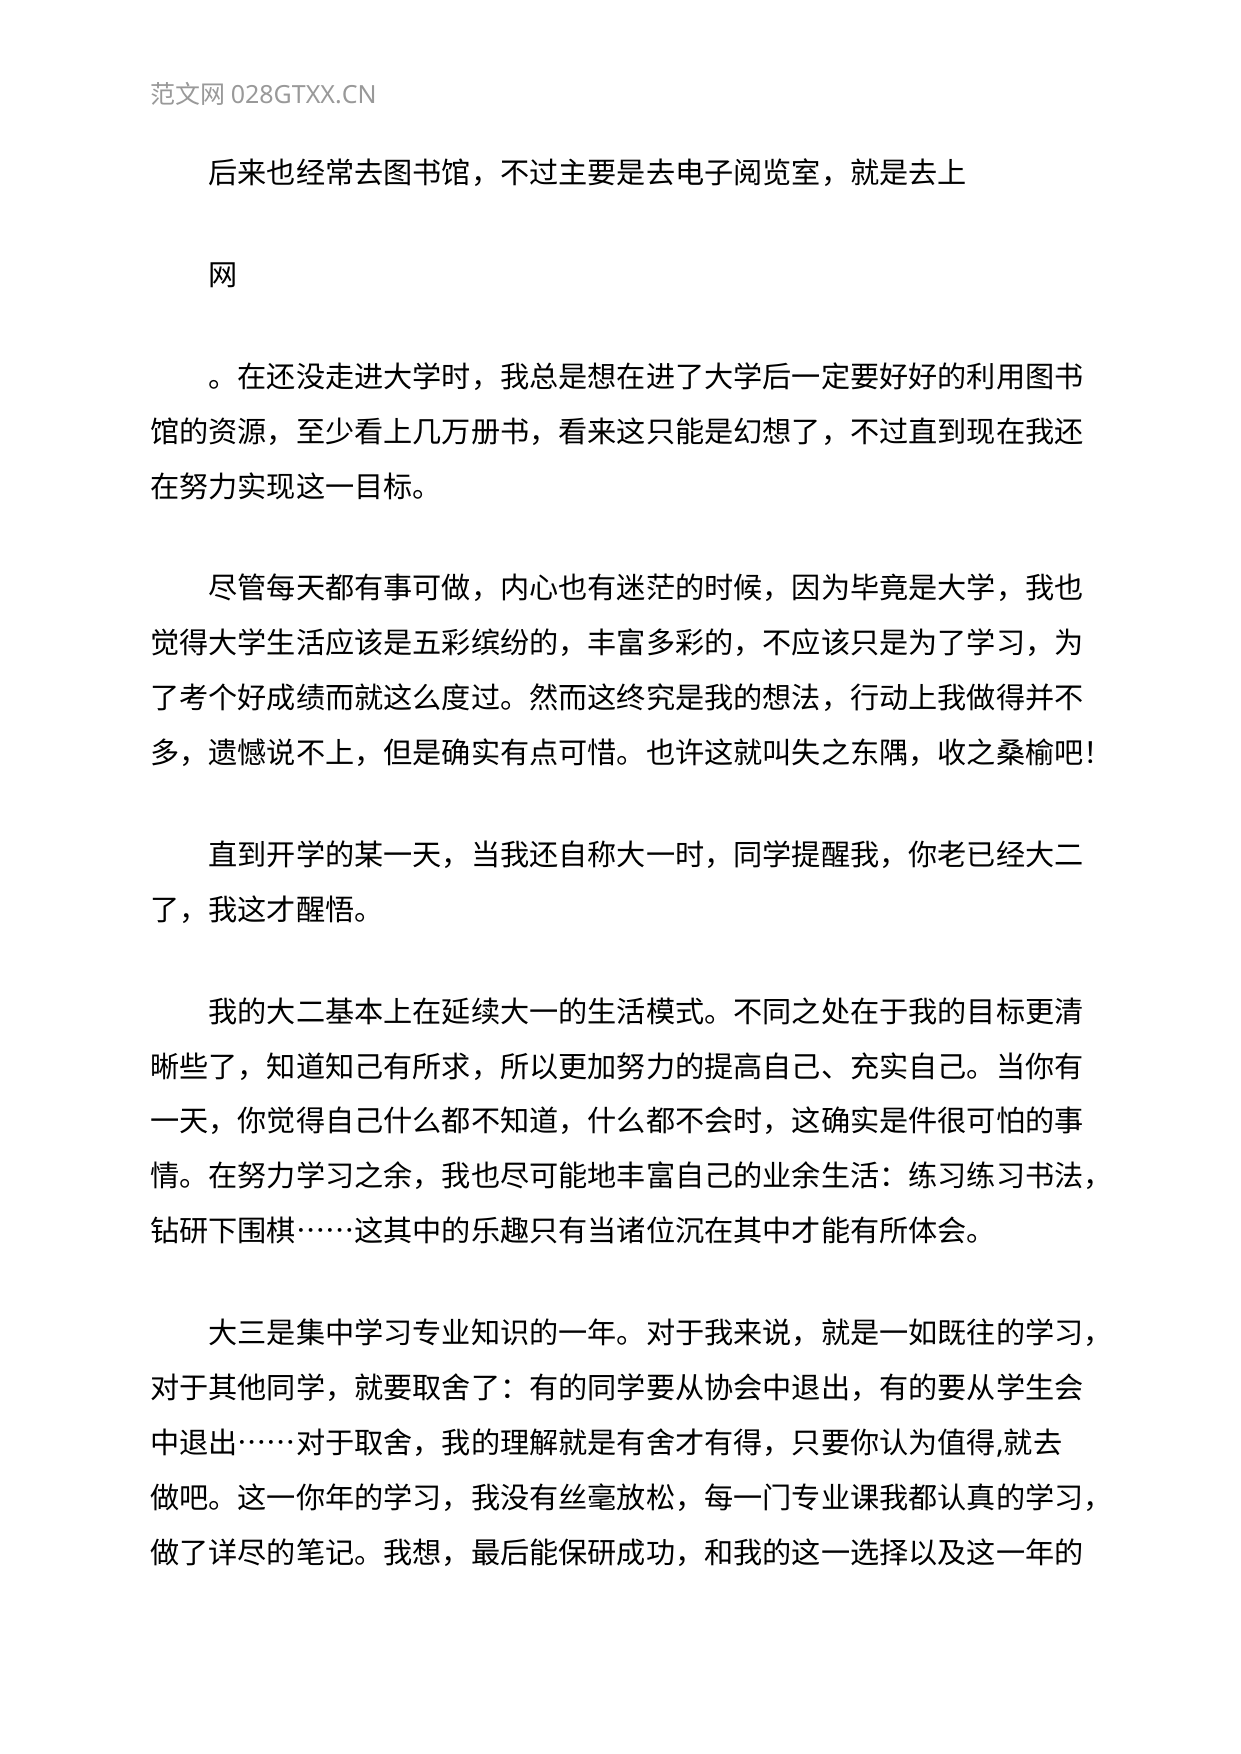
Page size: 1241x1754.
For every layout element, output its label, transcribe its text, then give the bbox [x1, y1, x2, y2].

text 我的大二基本上在延续大一的生活模式。不同之处在于我的目标更清晰些了，知道知己有所求，所以更加努力的提高自己、充实自己。当你有一天，你觉得自己什么都不知道，什么都不会时，这确实是件很可怕的事情。在努力学习之余，我也尽可能地丰富自己的业余生活：练习练习书法，钻研下围棋……这其中的乐趣只有当诸位沉在其中才能有所体会。 [150, 988, 1090, 1250]
text 直到开学的某一天，当我还自称大一时，同学提醒我，你老已经大二了，我这才醒悟。 [150, 832, 1090, 929]
text 后来也经常去图书馆，不过主要是去电子阅览室，就是去上 [150, 150, 1090, 192]
text 网 [150, 252, 1090, 294]
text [150, 1309, 1090, 1572]
text 。在还没走进大学时，我总是想在进了大学后一定要好好的利用图书馆的资源，至少看上几万册书，看来这只能是幻想了，不过直到现在我还在努力实现这一目标。 [150, 353, 1090, 506]
text 尽管每天都有事可做，内心也有迷茫的时候，因为毕竟是大学，我也觉得大学生活应该是五彩缤纷的，丰富多彩的，不应该只是为了学习，为了考个好成绩而就这么度过。然而这终究是我的想法，行动上我做得并不多，遗憾说不上，但是确实有点可惜。也许这就叫失之东隅，收之桑榆吧！ [150, 565, 1090, 772]
